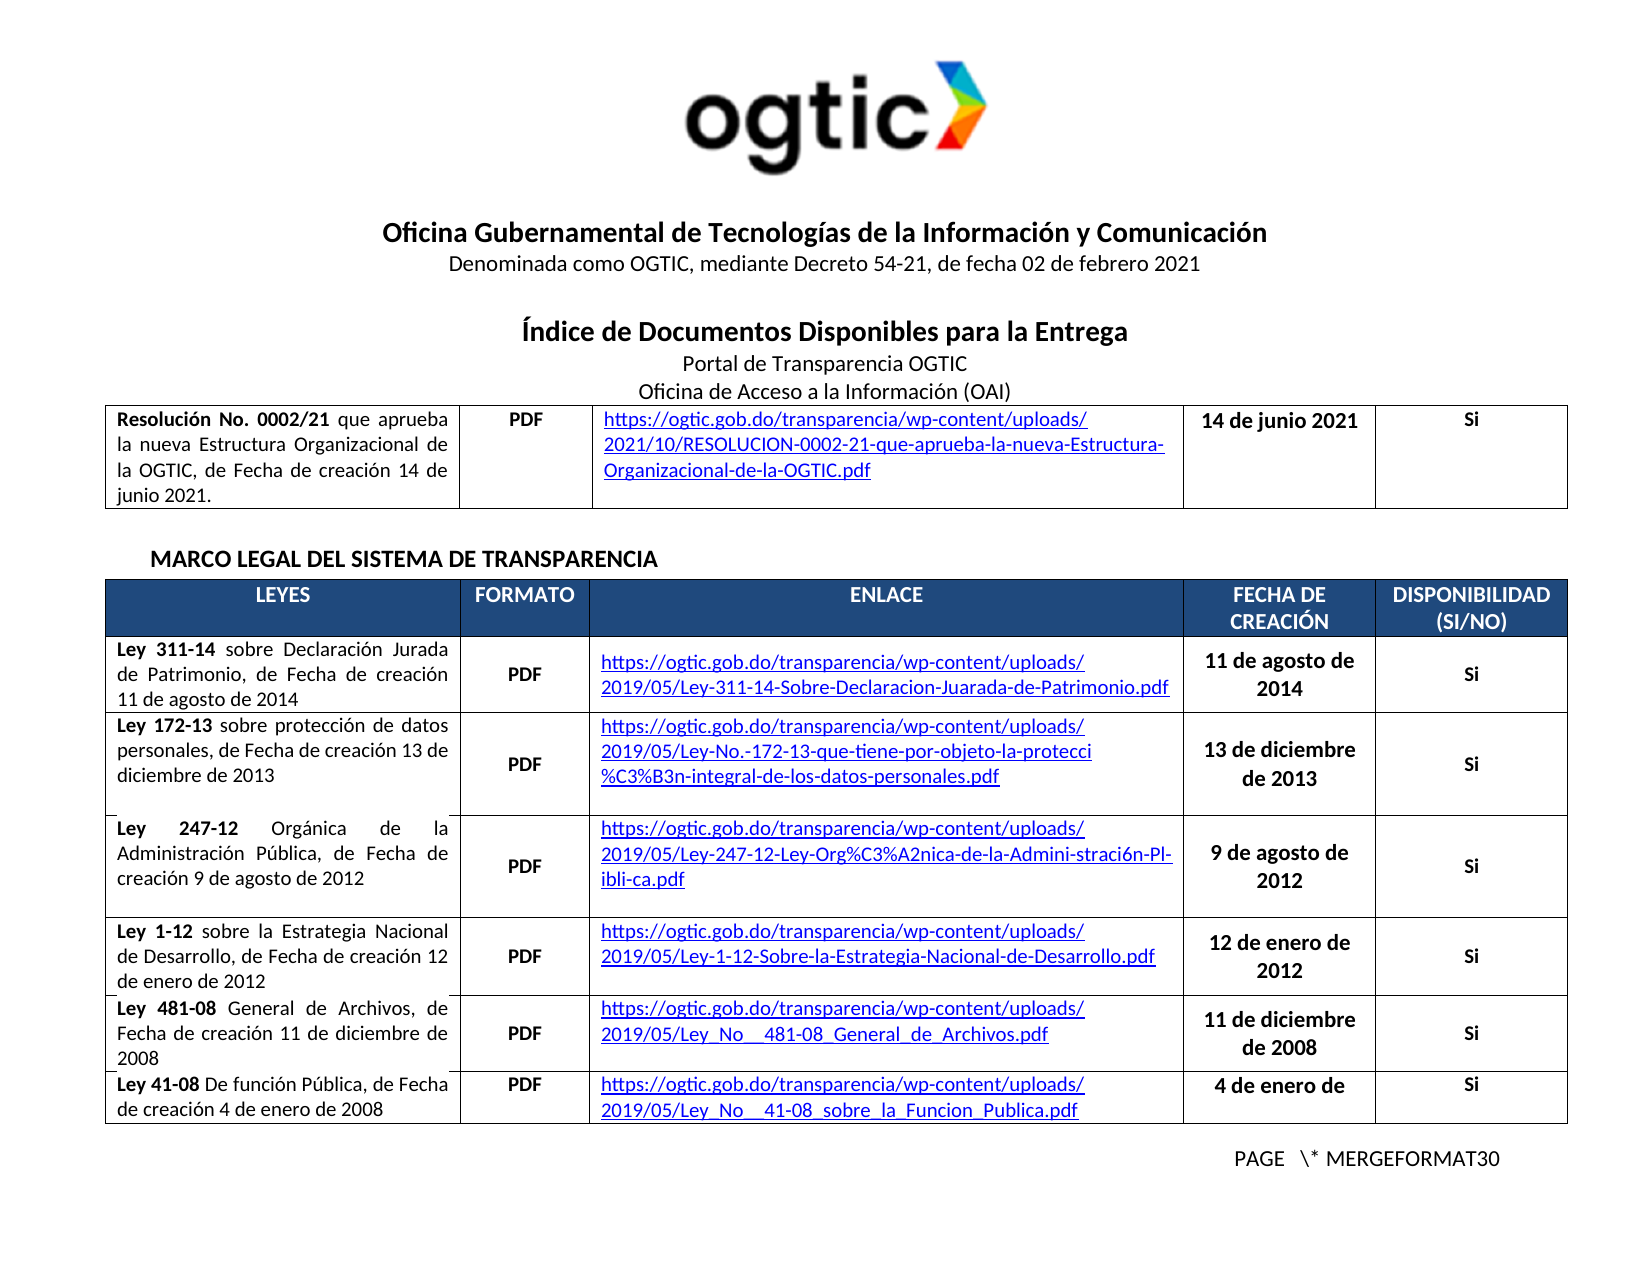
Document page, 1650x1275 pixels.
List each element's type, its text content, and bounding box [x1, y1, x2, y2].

table_cell Si [1376, 918, 1567, 994]
table_cell Resolución No. 0002/21 que aprueba la nueva Estructura Organizacional de la OGTIC, de Fecha de creación 14 de junio 2021. [212, 406, 459, 508]
table_cell https://ogtic.gob.do/transparencia/wp-content/uploads/2019/05/Ley-No.-172-13-que-tiene-por-objeto-la-protecci%C3%B3n-integral-de-los-datos-personales.pdf [590, 713, 1183, 814]
table_cell https://ogtic.gob.do/transparencia/wp-content/uploads/2019/05/Ley-1-12-Sobre-la-Estrategia-Nacional-de-Desarrollo.pdf [590, 918, 1183, 994]
table_cell Si [1376, 406, 1567, 508]
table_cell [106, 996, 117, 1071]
table_cell Si [1376, 996, 1567, 1071]
table_cell 4 de enero de 2008 [1184, 1072, 1375, 1122]
table_cell Ley 1-12 sobre la Estrategia Nacional de Desarrollo, de Fecha de creación 12 de enero de 2012 [106, 918, 460, 994]
table_cell PDF [461, 918, 589, 994]
table_cell PDF [461, 713, 589, 814]
table_header DISPONIBILIDAD (SI/NO) [1376, 580, 1567, 636]
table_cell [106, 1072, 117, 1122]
table_cell Ley 481-08 General de Archivos, de Fecha de creación 11 de diciembre de 2008 [159, 996, 460, 1071]
table_cell PDF [461, 816, 589, 917]
table_cell https://ogtic.gob.do/transparencia/wp-content/uploads/2019/05/Ley-247-12-Ley-Org%C3%A2nica-de-la-Admini-straci6n-Pl-ibli-ca.pdf [590, 816, 1183, 917]
table_header FECHA DE CREACIÓN [1184, 580, 1375, 636]
table_header FORMATO [461, 580, 589, 636]
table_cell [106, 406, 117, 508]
table_cell Si [1376, 637, 1567, 712]
table_cell 9 de agosto de 2012 [1184, 816, 1375, 917]
text MARCO LEGAL DEL SISTEMA DE TRANSPARENCIA [150, 544, 1500, 574]
table_cell 12 de enero de 2012 [1184, 918, 1375, 994]
table_cell 11 de diciembre de 2008 [1184, 996, 1375, 1071]
table_cell https://ogtic.gob.do/transparencia/wp-content/uploads/2021/10/RESOLUCION-0002-21-que-aprueba-la-nueva-Estructura-Organizacional-de-la-OGTIC.pdf [593, 406, 1183, 508]
table_cell https://ogtic.gob.do/transparencia/wp-content/uploads/2019/05/Ley-311-14-Sobre-Declaracion-Juarada-de-Patrimonio.pdf [590, 637, 1183, 712]
table_header LEYES [106, 580, 460, 636]
table_cell Ley 311-14 sobre Declaración Jurada de Patrimonio, de Fecha de creación 11 de agosto de 2014 [106, 637, 460, 712]
table_cell Ley 172-13 sobre protección de datos personales, de Fecha de creación 13 de diciembre de 2013 [106, 713, 460, 814]
table_cell Ley 247-12 Orgánica de la Administración Pública, de Fecha de creación 9 de agosto de 2012 [106, 816, 460, 917]
table_cell PDF [460, 406, 592, 508]
table_header ENLACE [590, 580, 1183, 636]
table_cell PDF [461, 1072, 589, 1122]
table_cell 11 de agosto de 2014 [1184, 637, 1375, 712]
picture [612, 29, 1038, 214]
table_cell PDF [461, 637, 589, 712]
table_cell Si [1376, 816, 1567, 917]
table_cell https://ogtic.gob.do/transparencia/wp-content/uploads/2019/05/Ley_No__481-08_General_de_Archivos.pdf [590, 996, 1183, 1071]
table_cell 13 de diciembre de 2013 [1184, 713, 1375, 814]
table_cell 14 de junio 2021 [1184, 406, 1375, 508]
table_cell https://ogtic.gob.do/transparencia/wp-content/uploads/2019/05/Ley_No__41-08_sobre_la_Funcion_Publica.pdf [590, 1072, 1183, 1122]
table_cell Si [1376, 1072, 1567, 1122]
table_cell PDF [461, 996, 589, 1071]
table_cell Si [1376, 713, 1567, 814]
